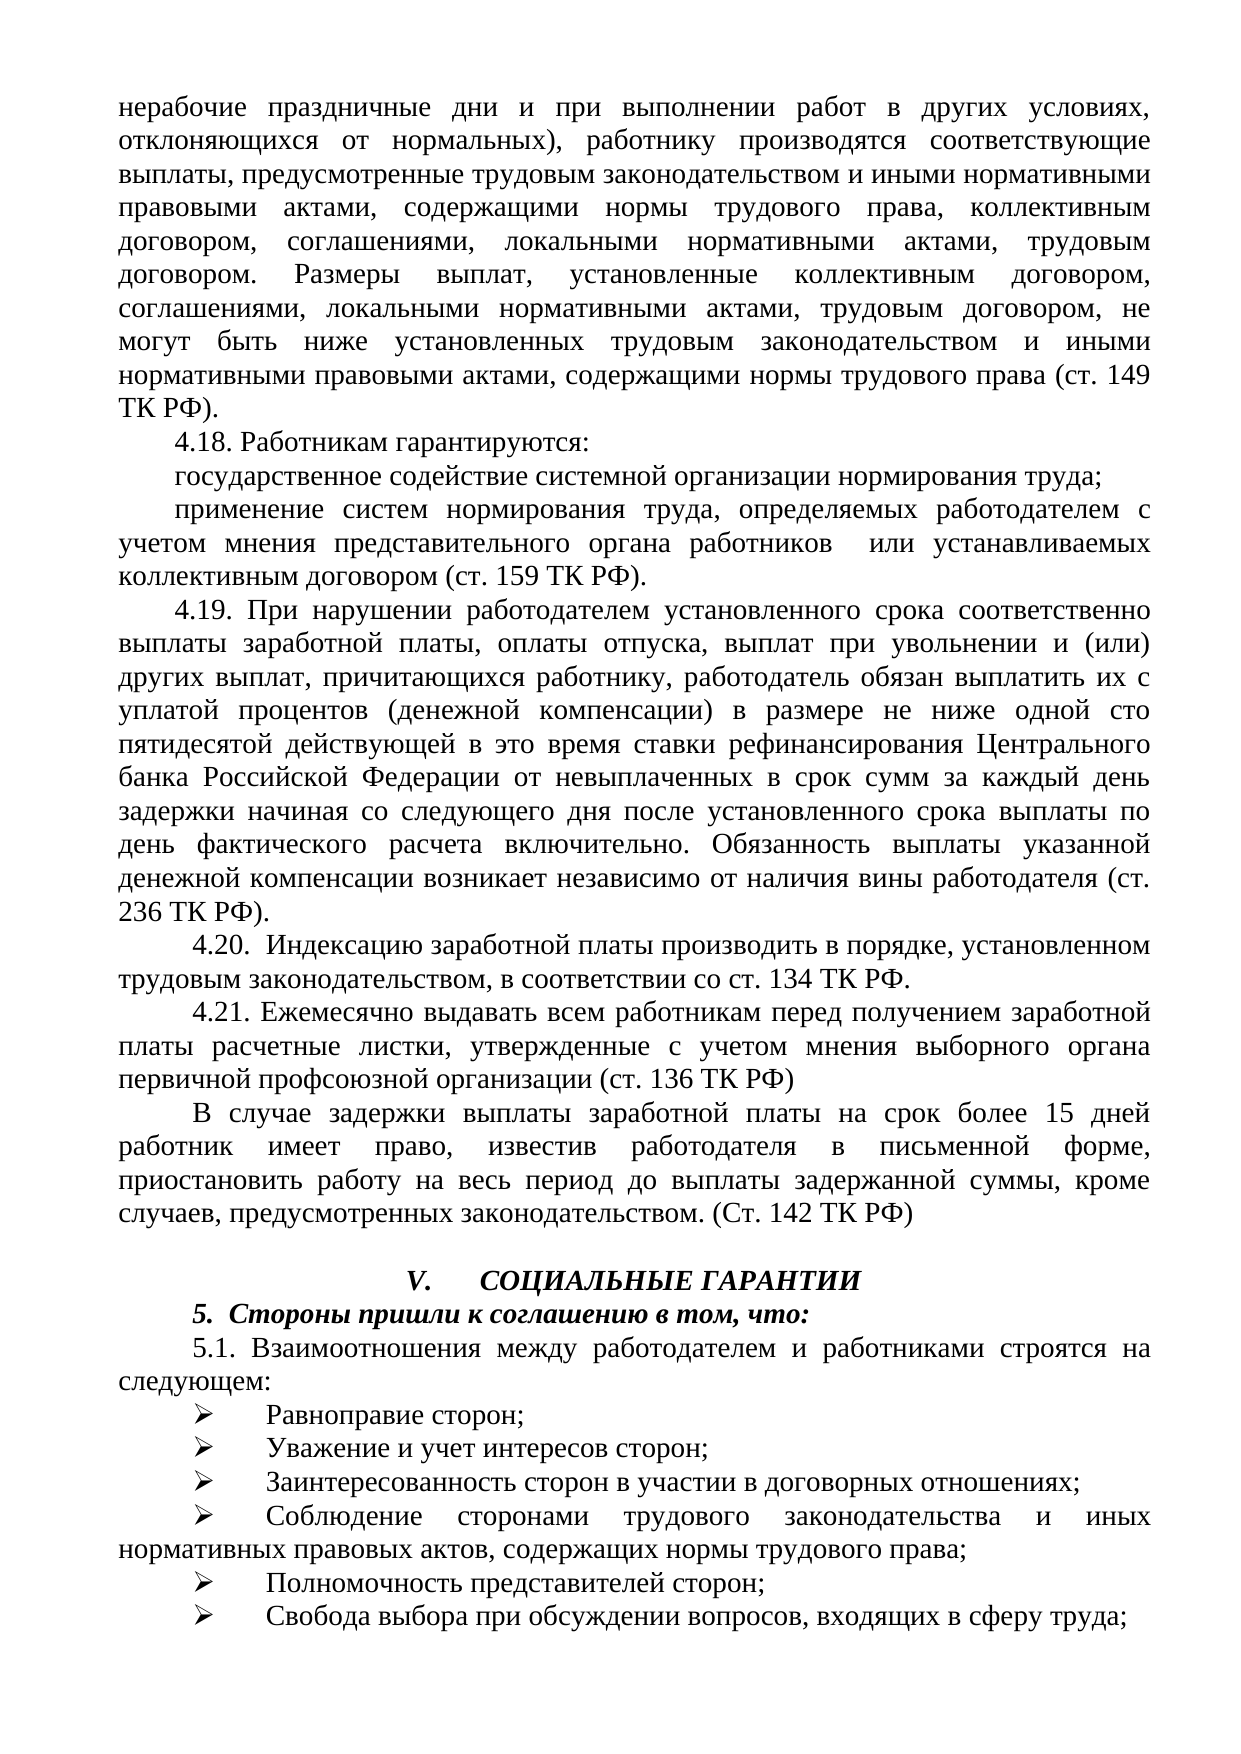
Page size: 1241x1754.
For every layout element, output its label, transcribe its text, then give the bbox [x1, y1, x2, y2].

list Полномочность представителей сторон; [118, 1565, 1152, 1598]
text 4.21. Ежемесячно выдавать всем работникам перед получением заработной платы расчетные листки, утвержденные с учетом мнения выборного органа первичной профсоюзной организации (ст. 136 ТК РФ) [118, 994, 1152, 1095]
text государственное содействие системной организации нормирования труда; [118, 458, 1152, 491]
text 5. Стороны пришли к соглашению в том, что: [118, 1296, 1152, 1330]
text 4.18. Работникам гарантируются: [118, 424, 1152, 458]
text 5.1. Взаимоотношения между работодателем и работниками строятся на следующем: [118, 1330, 1152, 1397]
list СОЦИАЛЬНЫЕ ГАРАНТИИ [118, 1263, 1152, 1296]
text применение систем нормирования труда, определяемых работодателем с учетом мнения представительного органа работников или устанавливаемых коллективным договором (ст. 159 ТК РФ). [118, 491, 1152, 592]
list Заинтересованность сторон в участии в договорных отношениях; [118, 1464, 1152, 1498]
text 4.19. При нарушении работодателем установленного срока соответственно выплаты заработной платы, оплаты отпуска, выплат при увольнении и (или) других выплат, причитающихся работнику, работодатель обязан выплатить их с уплатой процентов (денежной компенсации) в размере не ниже одной сто пятидесятой действующей в это время ставки рефинансирования Центрального банка Российской Федерации от невыплаченных в срок сумм за каждый день задержки начиная со следующего дня после установленного срока выплаты по день фактического расчета включительно. Обязанность выплаты указанной денежной компенсации возникает независимо от наличия вины работодателя (ст. 236 ТК РФ). [118, 592, 1152, 927]
text В случае задержки выплаты заработной платы на срок более 15 дней работник имеет право, известив работодателя в письменной форме, приостановить работу на весь период до выплаты задержанной суммы, кроме случаев, предусмотренных законодательством. (Ст. 142 ТК РФ) [118, 1095, 1152, 1229]
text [118, 89, 1152, 424]
list Уважение и учет интересов сторон; [118, 1430, 1152, 1464]
list Соблюдение сторонами трудового законодательства и иных нормативных правовых актов, содержащих нормы трудового права; [118, 1498, 1152, 1565]
list Равноправие сторон; [118, 1397, 1152, 1430]
text 4.20. Индексацию заработной платы производить в порядке, установленном трудовым законодательством, в соответствии со ст. 134 ТК РФ. [118, 927, 1152, 994]
list Свобода выбора при обсуждении вопросов, входящих в сферу труда; [118, 1598, 1152, 1632]
